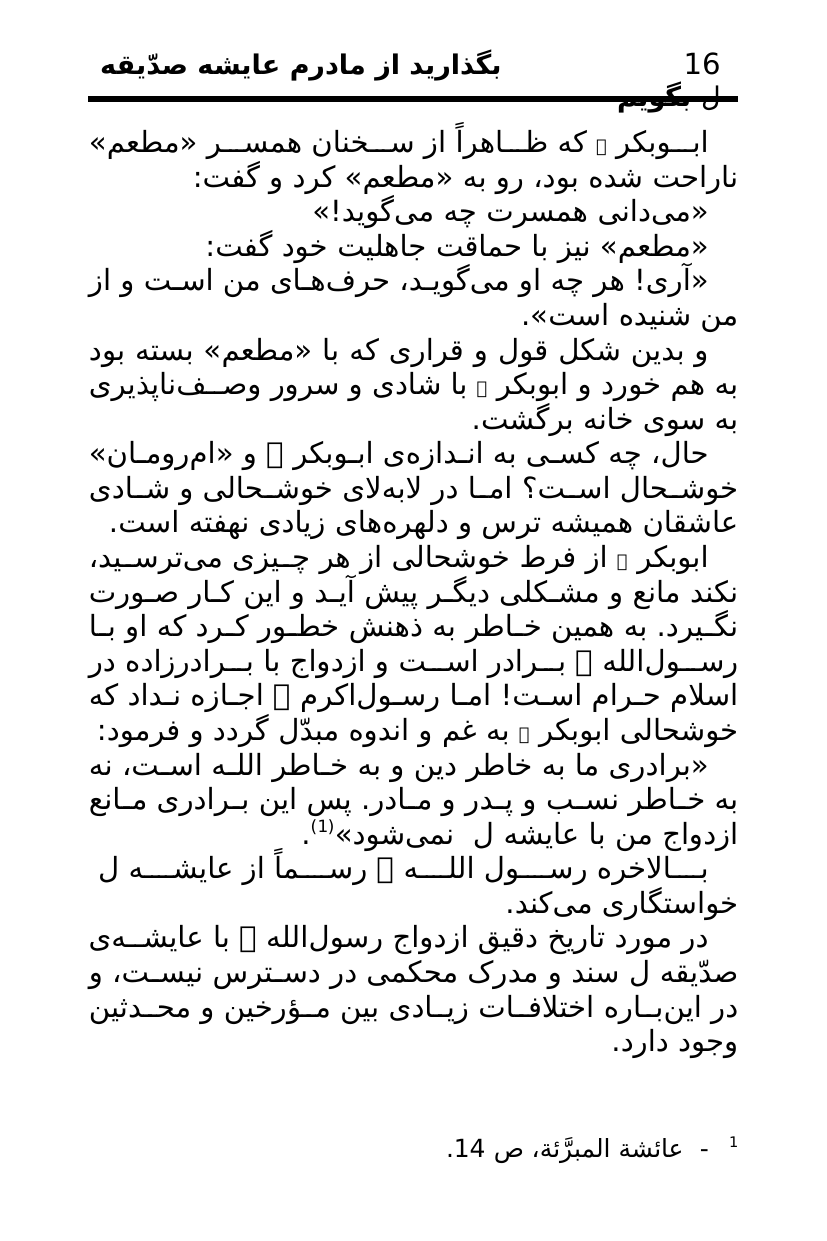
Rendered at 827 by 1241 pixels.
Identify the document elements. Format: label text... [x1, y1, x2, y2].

text حال‌، چه‌ كسی‌ به‌ اندازه‌ی‌ ابوبكر و «ام‌رومان‌» خوشحال‌ است‌؟ اما در لابه‌لای‌ خوشحالی‌ و شادی‌ عاشقان‌ همیشه‌ ترس‌ و دلهره‌های‌ زیادی‌ نهفته‌ است‌. [89, 437, 738, 540]
text بالاخره‌ رسول‌ الله رسماً از عایشه ل ‌ خواستگاری‌ می‌كند. [89, 852, 738, 920]
text «مطعم‌» نیز با حماقت‌ جاهلیت‌ خود گفت‌: [89, 229, 738, 263]
text «آری‌! هر چه‌ او می‌گوید، حرف‌های‌ من‌ است‌ و از من‌ شنیده‌ است». [89, 264, 738, 332]
text در مورد تاریخ‌ دقیق‌ ازدواج‌ رسول‌الله با عایشه‌ی‌ صدّیقه‌ ل سند و مدرک محكمی‌ در دسترس‌ نیست‌، و در این‌باره‌ اختلافات‌ زیادی‌ بین‌ مؤرخین‌ و محدثین‌ وجود دارد. [89, 921, 738, 1058]
text «برادری‌ ما به‌ خاطر دین‌ و به‌ خاطر الله است‌، نه‌ به‌ خاطر نسب‌ و پدر و مادر. پس‌ این‌ برادری‌ مانع‌ ازدواج‌ من‌ با عایشه ل ‌ نمی‌شود»(). [89, 748, 738, 851]
text و بدین‌ شكل‌ قول‌ و قراری‌ كه‌ با «مطعم‌» بسته‌ بود به‌ هم‌ خورد و ابوبكر با شادی‌ و سرور وصف‌ناپذیری‌ به‌ سوی‌ خانه‌ برگشت‌. [89, 333, 738, 436]
text ابوبكر از فرط‌ خوشحالی‌ از هر چیزی‌ می‌ترسید، نكند مانع‌ و مشكلی‌ دیگر پیش‌ آید و این‌ كار صورت‌ نگیرد. به‌ همین‌ خاطر به‌ ذهنش‌ خطور كرد كه‌ او با رسول‌الله برادر است‌ و ازدواج‌ با برادرزاده‌ در اسلام‌ حرام‌ است‌! اما رسول‌اكرم‌ اجازه‌ نداد كه‌ خوشحالی‌ ابوبكر به‌ غم‌ و اندوه‌ مبدّل‌ گردد و فرمود: [89, 540, 738, 747]
text «می‌دانی‌ همسرت‌ چه‌ می‌گوید!» [89, 194, 738, 228]
text ابوبكر كه‌ ظاهراً از سخنان‌ همسر «مطعم‌» ناراحت‌ شده‌ بود، رو به‌ «مطعم‌» كرد و گفت‌: [89, 125, 738, 194]
